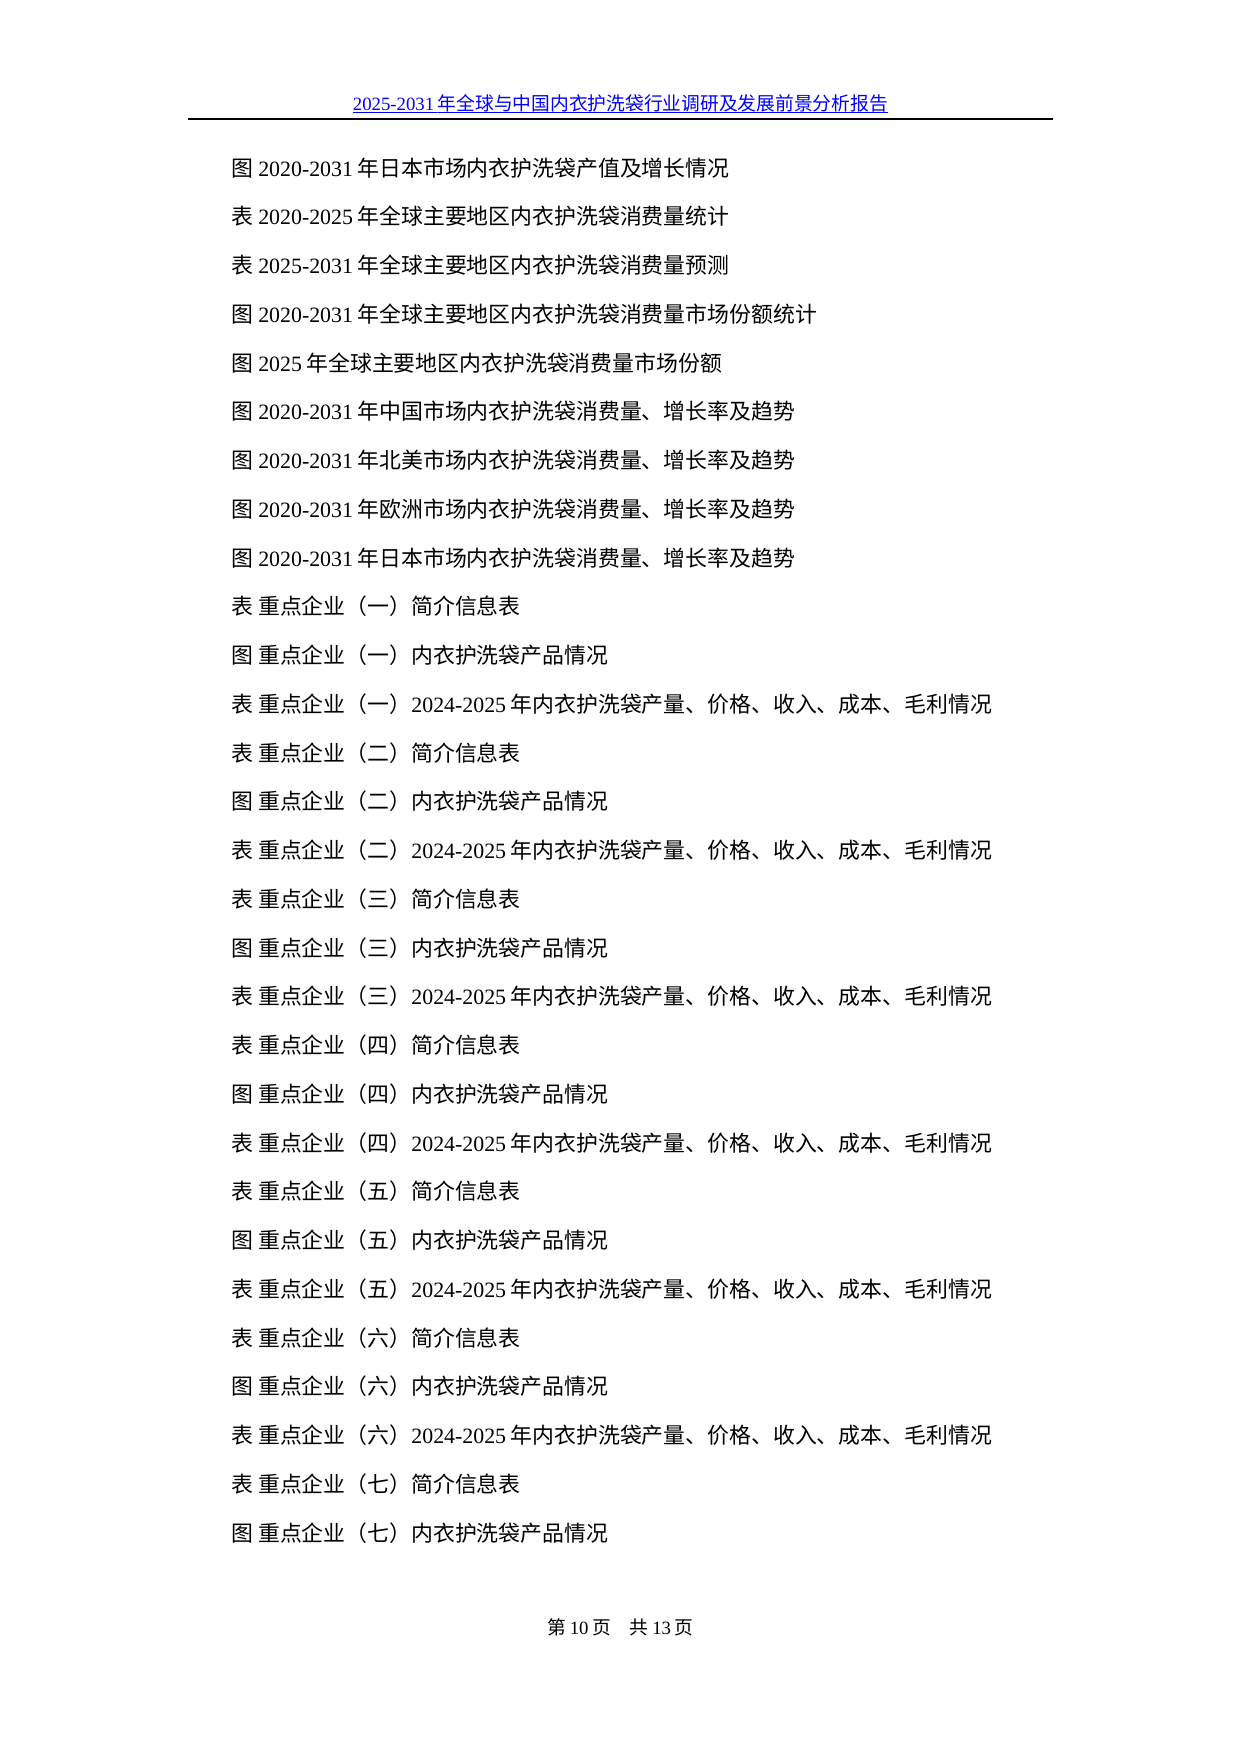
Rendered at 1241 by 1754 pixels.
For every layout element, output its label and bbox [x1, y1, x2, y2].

text [187, 150, 1053, 1548]
